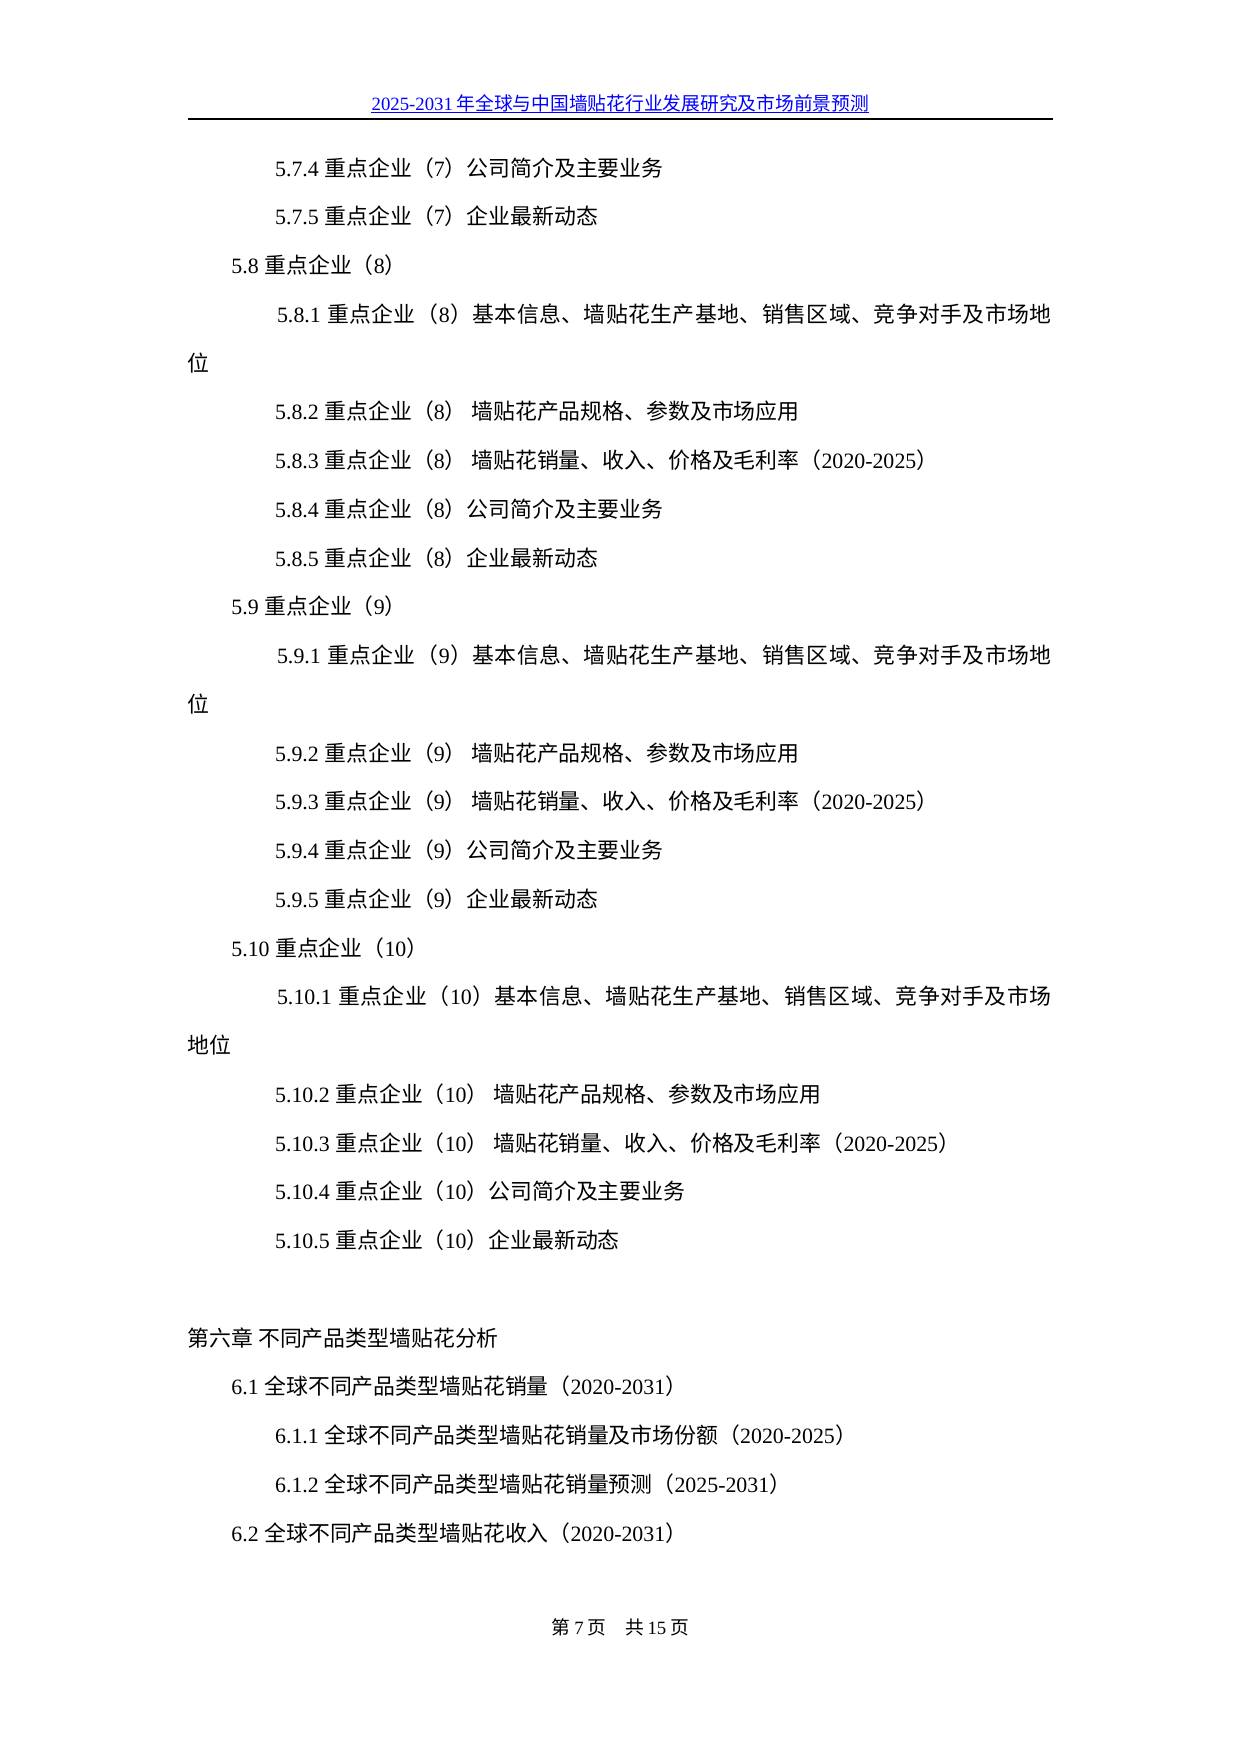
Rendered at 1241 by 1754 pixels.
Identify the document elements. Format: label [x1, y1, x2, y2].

text [187, 150, 1053, 1548]
